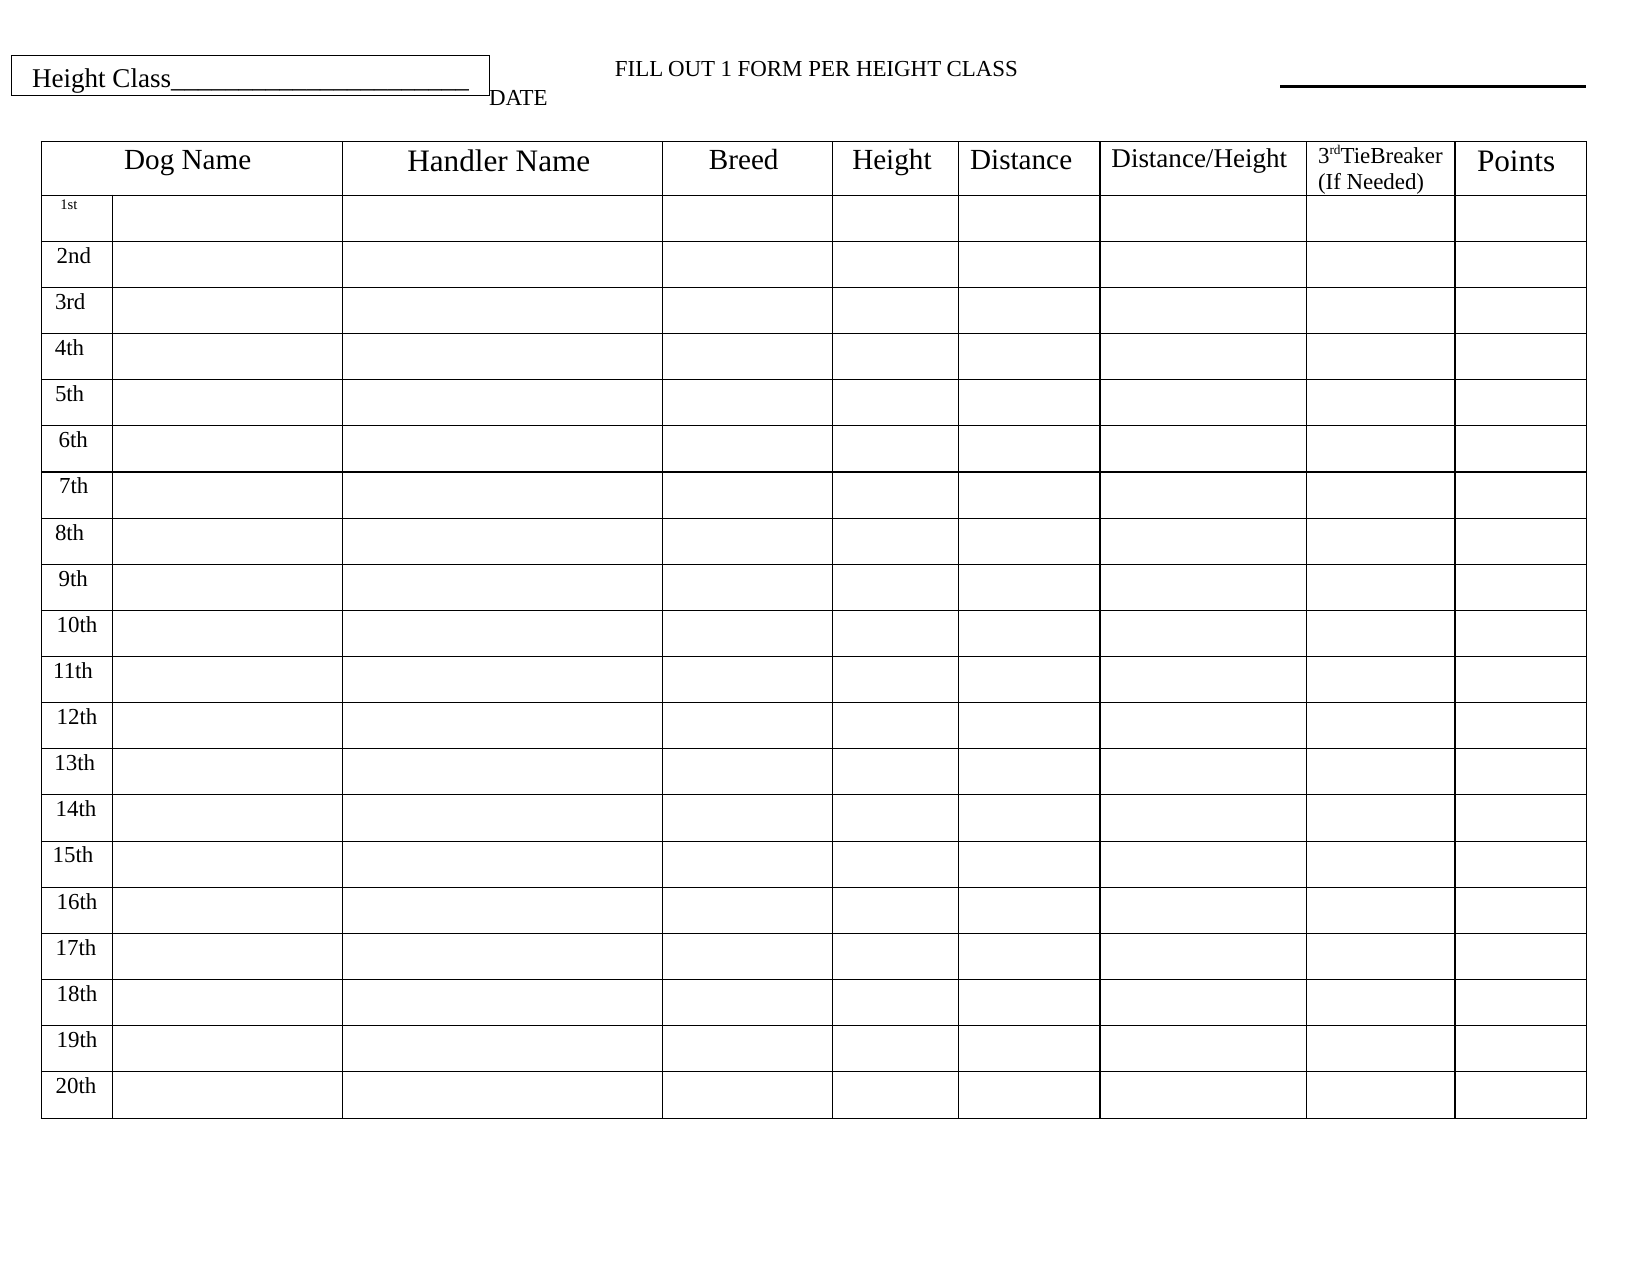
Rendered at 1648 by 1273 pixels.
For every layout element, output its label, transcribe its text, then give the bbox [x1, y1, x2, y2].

table_cell [1307, 980, 1454, 1025]
table_cell [833, 565, 958, 610]
table_cell [1456, 1072, 1586, 1117]
table_cell [1101, 196, 1306, 241]
table_cell [1456, 657, 1586, 702]
table_cell [1307, 934, 1454, 979]
table_header Dog Name [42, 142, 342, 194]
table_cell [959, 196, 1099, 241]
table_cell 18th [42, 980, 112, 1025]
subtitle DATE [150, 84, 1278, 139]
table_cell [113, 565, 342, 610]
table_cell [663, 703, 832, 748]
table_cell [1456, 565, 1586, 610]
table_cell [113, 703, 342, 748]
table_cell [1307, 288, 1454, 333]
text FILL OUT 1 FORM PER HEIGHT CLASS [490, 55, 1498, 82]
table_cell [663, 380, 832, 425]
table_cell [113, 1072, 342, 1117]
table_cell [113, 980, 342, 1025]
table_cell [113, 888, 342, 933]
table_cell [833, 519, 958, 564]
table_cell [1456, 242, 1586, 287]
table_cell [959, 703, 1099, 748]
table_cell [343, 749, 662, 794]
table_cell [1307, 1072, 1454, 1117]
table_cell [959, 980, 1099, 1025]
table_cell [1456, 980, 1586, 1025]
table_cell [343, 795, 662, 841]
table_cell [663, 426, 832, 471]
table_cell [343, 657, 662, 702]
table_cell [113, 426, 342, 471]
table_cell [1456, 934, 1586, 979]
table_cell 16th [42, 888, 112, 933]
table_cell [663, 888, 832, 933]
table_cell [113, 473, 342, 517]
table_cell [1456, 288, 1586, 333]
table_cell [1307, 842, 1454, 887]
table_cell [833, 196, 958, 241]
table_cell [1101, 657, 1306, 702]
table_cell [1101, 611, 1306, 656]
table_cell 1st [42, 196, 112, 241]
table_cell [343, 380, 662, 425]
table_cell 10th [42, 611, 112, 656]
table_cell 4th [42, 334, 112, 379]
table_cell [959, 565, 1099, 610]
table_cell [1307, 1026, 1454, 1071]
table_cell [1307, 611, 1454, 656]
table_cell [663, 334, 832, 379]
table_cell [959, 611, 1099, 656]
table_cell [1101, 842, 1306, 887]
table_cell [1307, 565, 1454, 610]
table_cell [959, 657, 1099, 702]
table_cell [343, 1072, 662, 1117]
table_cell 6th [42, 426, 112, 471]
table_cell [833, 334, 958, 379]
table_cell [113, 380, 342, 425]
table_cell [663, 473, 832, 517]
table_cell [1307, 473, 1454, 517]
table_cell [833, 842, 958, 887]
table_cell [1456, 795, 1586, 841]
table_cell 19th [42, 1026, 112, 1071]
table_cell [113, 1026, 342, 1071]
table_cell [1456, 842, 1586, 887]
table_cell 17th [42, 934, 112, 979]
table_cell [1101, 1026, 1306, 1071]
table_cell [343, 703, 662, 748]
table_cell [1456, 380, 1586, 425]
table_cell 2nd [42, 242, 112, 287]
table_cell [113, 611, 342, 656]
table_cell [343, 611, 662, 656]
table_cell 11th [42, 657, 112, 702]
table_header Height Class______________________ [12, 56, 489, 95]
table_cell [1456, 888, 1586, 933]
table_cell [959, 749, 1099, 794]
table_cell [1307, 426, 1454, 471]
table_cell [113, 934, 342, 979]
table_cell [959, 1072, 1099, 1117]
table_cell [663, 288, 832, 333]
table_cell [1456, 334, 1586, 379]
table_cell 12th [42, 703, 112, 748]
table_cell [663, 795, 832, 841]
table_cell [343, 519, 662, 564]
table_cell [1101, 288, 1306, 333]
table_cell [1456, 426, 1586, 471]
table_cell [113, 749, 342, 794]
table_header Points [1456, 142, 1586, 194]
table_cell [1101, 519, 1306, 564]
table_cell [1456, 473, 1586, 517]
table_cell [959, 242, 1099, 287]
table_cell 13th [42, 749, 112, 794]
table_cell [1101, 473, 1306, 517]
table_cell [833, 888, 958, 933]
table_cell [113, 519, 342, 564]
table_cell [663, 657, 832, 702]
table_cell [343, 473, 662, 517]
table_cell [833, 380, 958, 425]
table_cell 7th [42, 473, 112, 517]
table_cell [833, 426, 958, 471]
table_cell [663, 934, 832, 979]
table_cell [663, 242, 832, 287]
table_cell [663, 749, 832, 794]
table_cell [959, 934, 1099, 979]
table_cell [663, 196, 832, 241]
table_cell [663, 980, 832, 1025]
table_cell [959, 288, 1099, 333]
table_cell [343, 334, 662, 379]
table_cell 15th [42, 842, 112, 887]
table_cell 14th [42, 795, 112, 841]
table_cell [113, 288, 342, 333]
table_cell [663, 1026, 832, 1071]
table_cell [959, 426, 1099, 471]
table_cell [1101, 888, 1306, 933]
table_cell [663, 842, 832, 887]
table_cell [113, 657, 342, 702]
table_cell [1101, 1072, 1306, 1117]
table_cell [833, 611, 958, 656]
table_cell [833, 1026, 958, 1071]
table_cell [1307, 888, 1454, 933]
table_cell [663, 519, 832, 564]
table_cell [1101, 980, 1306, 1025]
table_cell [343, 288, 662, 333]
table_cell [959, 473, 1099, 517]
table_cell [1101, 795, 1306, 841]
table_cell [343, 842, 662, 887]
table_cell [663, 1072, 832, 1117]
table_cell [833, 749, 958, 794]
table_cell [833, 473, 958, 517]
table_cell [959, 842, 1099, 887]
table_cell [959, 380, 1099, 425]
table_cell [1101, 749, 1306, 794]
table_cell [833, 703, 958, 748]
table_cell 8th [42, 519, 112, 564]
table_header Distance [959, 142, 1099, 194]
table_cell 3rd [42, 288, 112, 333]
table_header Breed [663, 142, 832, 194]
table_cell [113, 196, 342, 241]
table_cell [343, 196, 662, 241]
table_header 3rdTieBreaker (If Needed) [1307, 142, 1454, 194]
table_cell [343, 426, 662, 471]
table_cell [1307, 334, 1454, 379]
table_cell [1456, 703, 1586, 748]
table_cell [1307, 795, 1454, 841]
table_cell [959, 334, 1099, 379]
table_header Distance/Height [1101, 142, 1306, 194]
table_cell [833, 934, 958, 979]
table_cell [343, 888, 662, 933]
table_cell [1456, 1026, 1586, 1071]
table_cell [343, 934, 662, 979]
table_cell [1101, 934, 1306, 979]
table_cell [663, 565, 832, 610]
table_cell [1101, 380, 1306, 425]
table_cell [343, 980, 662, 1025]
table_cell [959, 1026, 1099, 1071]
table_cell [959, 888, 1099, 933]
table_cell [833, 1072, 958, 1117]
table_cell [1101, 242, 1306, 287]
table_cell [343, 565, 662, 610]
table_cell [1456, 519, 1586, 564]
table_cell [1307, 657, 1454, 702]
table_header Height [833, 142, 958, 194]
table_cell [113, 842, 342, 887]
table_cell [833, 657, 958, 702]
table_cell [1307, 380, 1454, 425]
table_cell [113, 334, 342, 379]
table_cell [1307, 749, 1454, 794]
table_cell 20th [42, 1072, 112, 1117]
table_cell 9th [42, 565, 112, 610]
table_cell [113, 242, 342, 287]
table_cell [1307, 703, 1454, 748]
table_cell 5th [42, 380, 112, 425]
table_cell [663, 611, 832, 656]
table_cell [1456, 749, 1586, 794]
table_cell [1101, 334, 1306, 379]
table_cell [1101, 703, 1306, 748]
table_header Handler Name [343, 142, 662, 194]
table_cell [1307, 196, 1454, 241]
table_cell [959, 519, 1099, 564]
table_cell [1101, 426, 1306, 471]
table_cell [959, 795, 1099, 841]
table_cell [833, 288, 958, 333]
table_cell [1101, 565, 1306, 610]
table_cell [1456, 611, 1586, 656]
table_cell [113, 795, 342, 841]
table_cell [833, 242, 958, 287]
table_cell [343, 1026, 662, 1071]
table_cell [1456, 196, 1586, 241]
table_cell [833, 795, 958, 841]
table_cell [1307, 242, 1454, 287]
table_cell [343, 242, 662, 287]
table_cell [1307, 519, 1454, 564]
table_cell [833, 980, 958, 1025]
